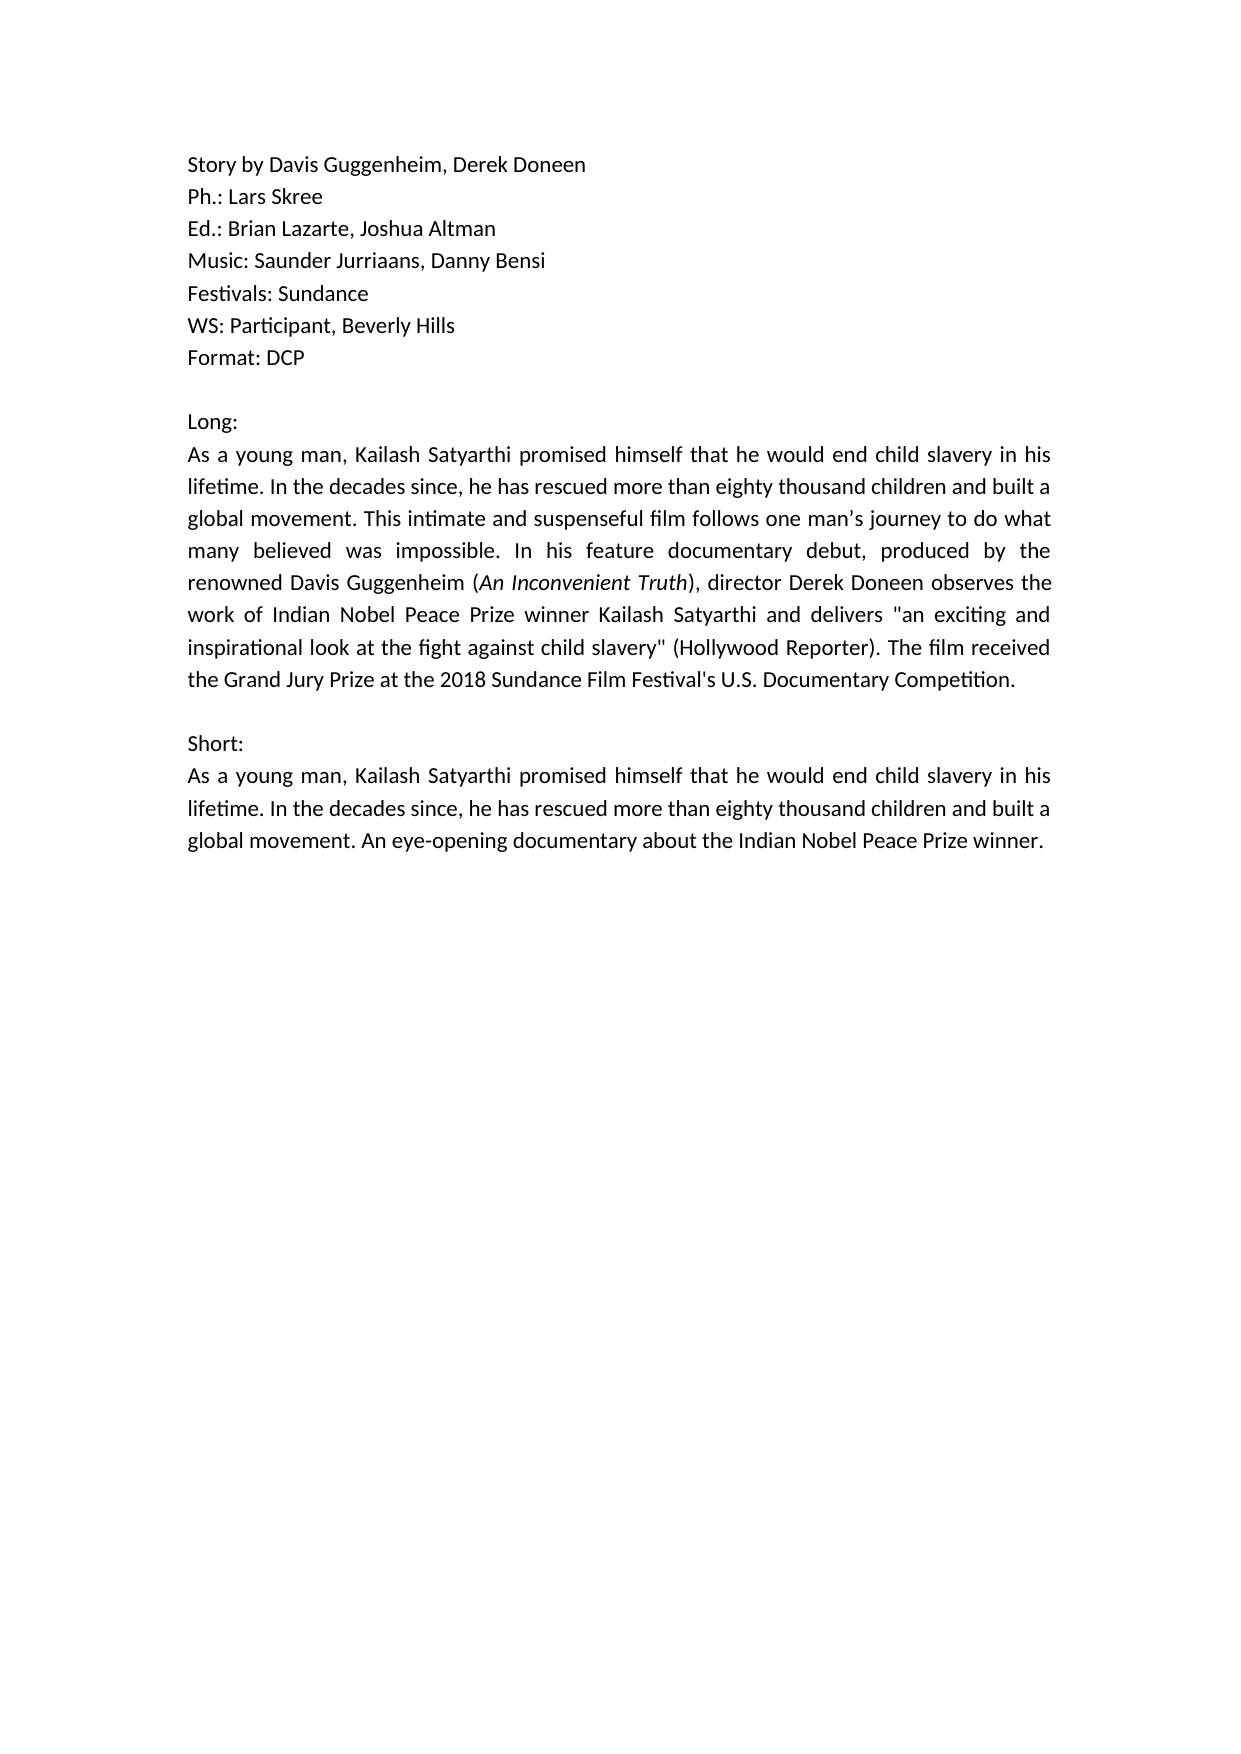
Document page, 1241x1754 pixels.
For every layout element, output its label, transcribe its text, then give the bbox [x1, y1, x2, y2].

text Short: [187, 729, 1053, 757]
text As a young man, Kailash Satyarthi promised himself that he would end child slavery in his lifetime. In the decades since, he has rescued more than eighty thousand children and built a global movement. An eye-opening documentary about the Indian Nobel Peace Prize winner. [187, 762, 1053, 854]
text As a young man, Kailash Satyarthi promised himself that he would end child slavery in his lifetime. In the decades since, he has rescued more than eighty thousand children and built a global movement. This intimate and suspenseful film follows one man’s journey to do what many believed was impossible. In his feature documentary debut, produced by the renowned Davis Guggenheim (An Inconvenient Truth), director Derek Doneen observes the work of Indian Nobel Peace Prize winner Kailash Satyarthi and delivers "an exciting and inspirational look at the fight against child slavery" (Hollywood Reporter). The film received the Grand Jury Prize at the 2018 Sundance Film Festival's U.S. Documentary Competition. [187, 440, 1053, 693]
text WS: Participant, Beverly Hills [187, 311, 1053, 339]
text Ed.: Brian Lazarte, Joshua Altman [187, 214, 1053, 242]
text Long: [187, 407, 1053, 436]
text Format: DCP [187, 343, 1053, 371]
text Festivals: Sundance [187, 279, 1053, 307]
text Ph.: Lars Skree [187, 182, 1053, 210]
text Music: Saunder Jurriaans, Danny Bensi [187, 247, 1053, 274]
text Story by Davis Guggenheim, Derek Doneen [187, 150, 1053, 178]
